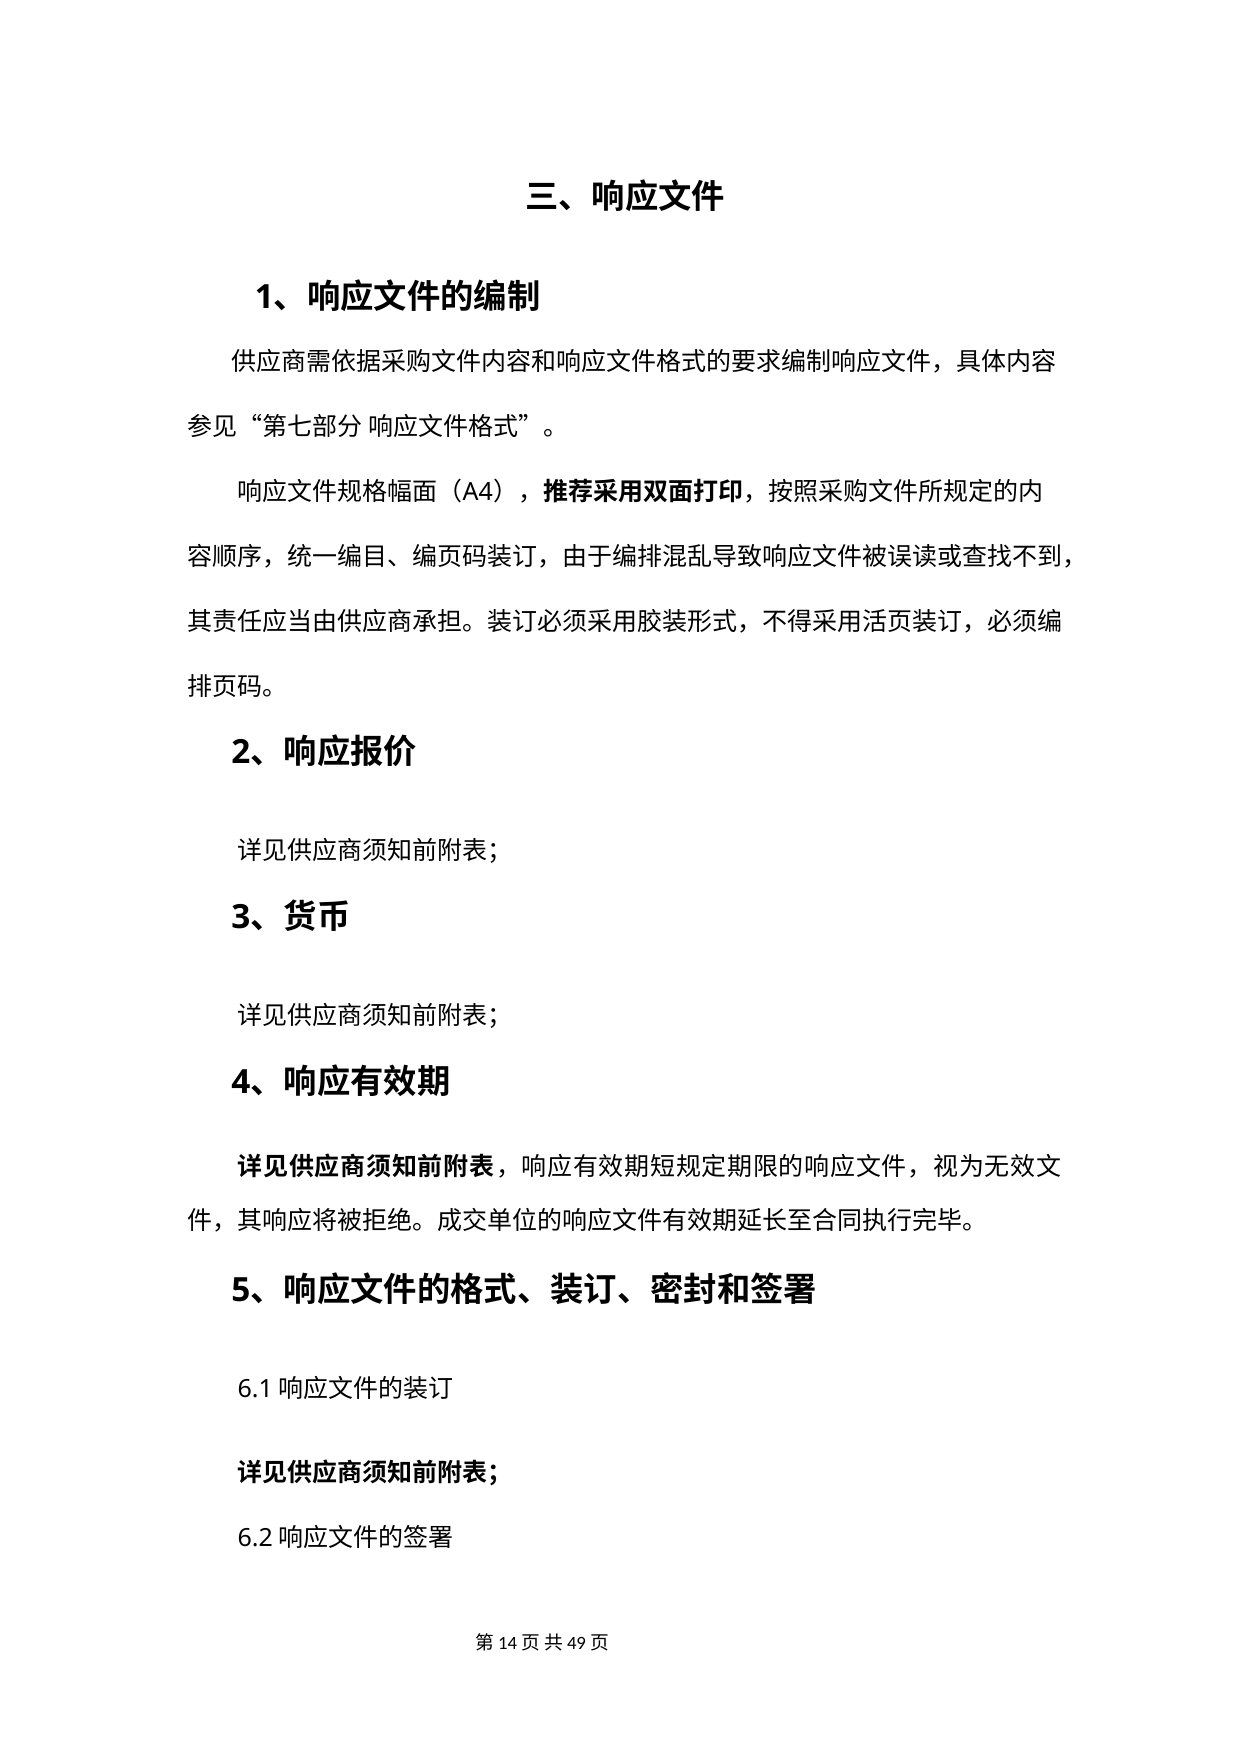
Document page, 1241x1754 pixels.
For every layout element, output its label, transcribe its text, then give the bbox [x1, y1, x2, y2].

subtitle 响应文件的格式、装订、密封和签署 [187, 1255, 1062, 1320]
subtitle 响应有效期 [187, 1046, 1062, 1111]
subtitle 三、响应文件 [187, 162, 1062, 227]
subtitle 货币 [187, 881, 1062, 946]
text 供应商需依据采购文件内容和响应文件格式的要求编制响应文件，具体内容参见“第七部分 响应文件格式”。 [187, 327, 1062, 457]
text 6.2响应文件的签署 [187, 1503, 1062, 1568]
text 详见供应商须知前附表； [187, 1438, 1062, 1503]
text 详见供应商须知前附表，响应有效期短规定期限的响应文件，视为无效文件，其响应将被拒绝。成交单位的响应文件有效期延长至合同执行完毕。 [187, 1146, 1062, 1237]
text 6.1响应文件的装订 [187, 1354, 1062, 1419]
text 响应文件规格幅面（A4），推荐采用双面打印，按照采购文件所规定的内容顺序，统一编目、编页码装订，由于编排混乱导致响应文件被误读或查找不到，其责任应当由供应商承担。装订必须采用胶装形式，不得采用活页装订，必须编排页码。 [187, 457, 1062, 717]
text 详见供应商须知前附表； [187, 816, 1062, 881]
subtitle 响应报价 [187, 717, 1062, 782]
text 详见供应商须知前附表； [187, 981, 1062, 1046]
subtitle 响应文件的编制 [187, 262, 1062, 327]
